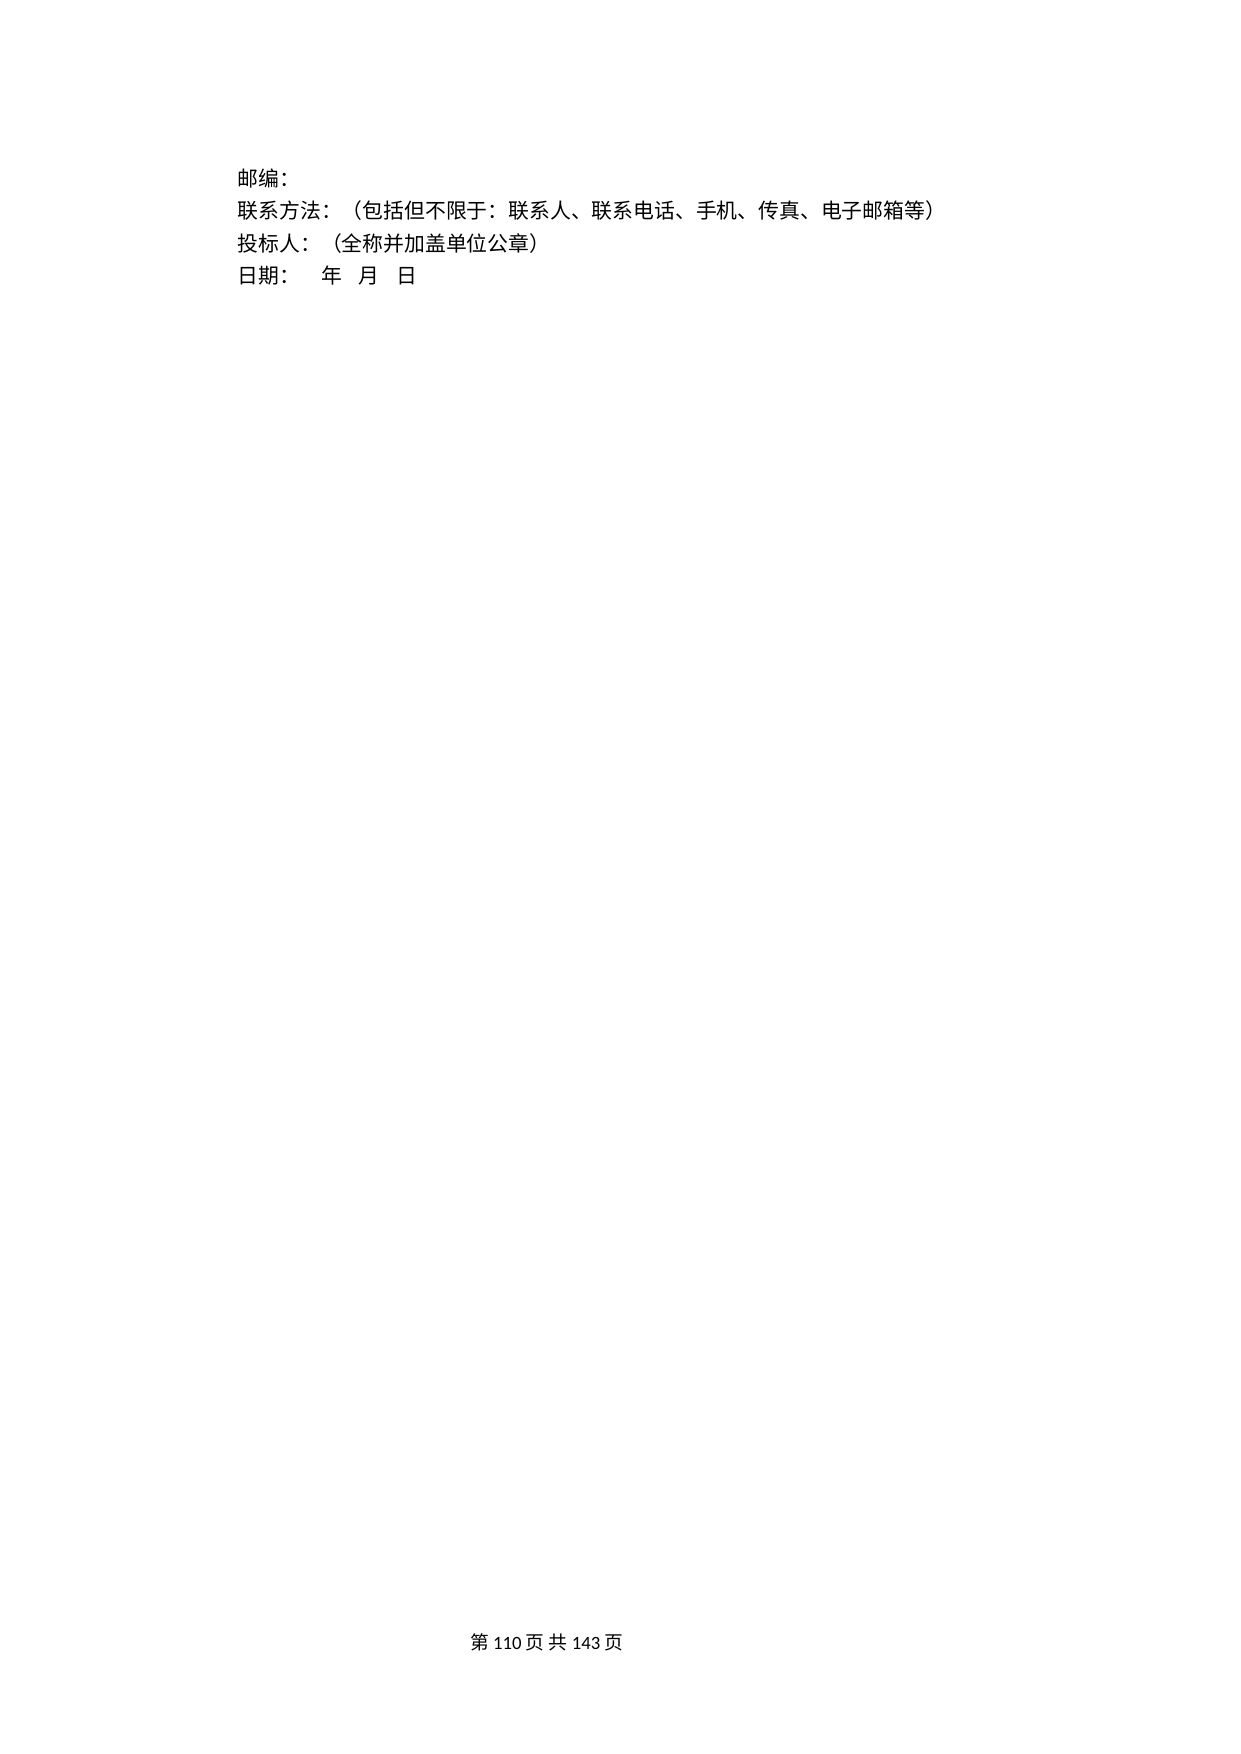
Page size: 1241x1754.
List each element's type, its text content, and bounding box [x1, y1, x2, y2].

text 日期： 年 月 日 [187, 259, 1053, 292]
text 联系方法：（包括但不限于：联系人、联系电话、手机、传真、电子邮箱等） [187, 194, 1053, 227]
text 邮编： [187, 162, 1053, 194]
text 投标人：（全称并加盖单位公章） [187, 227, 1053, 259]
